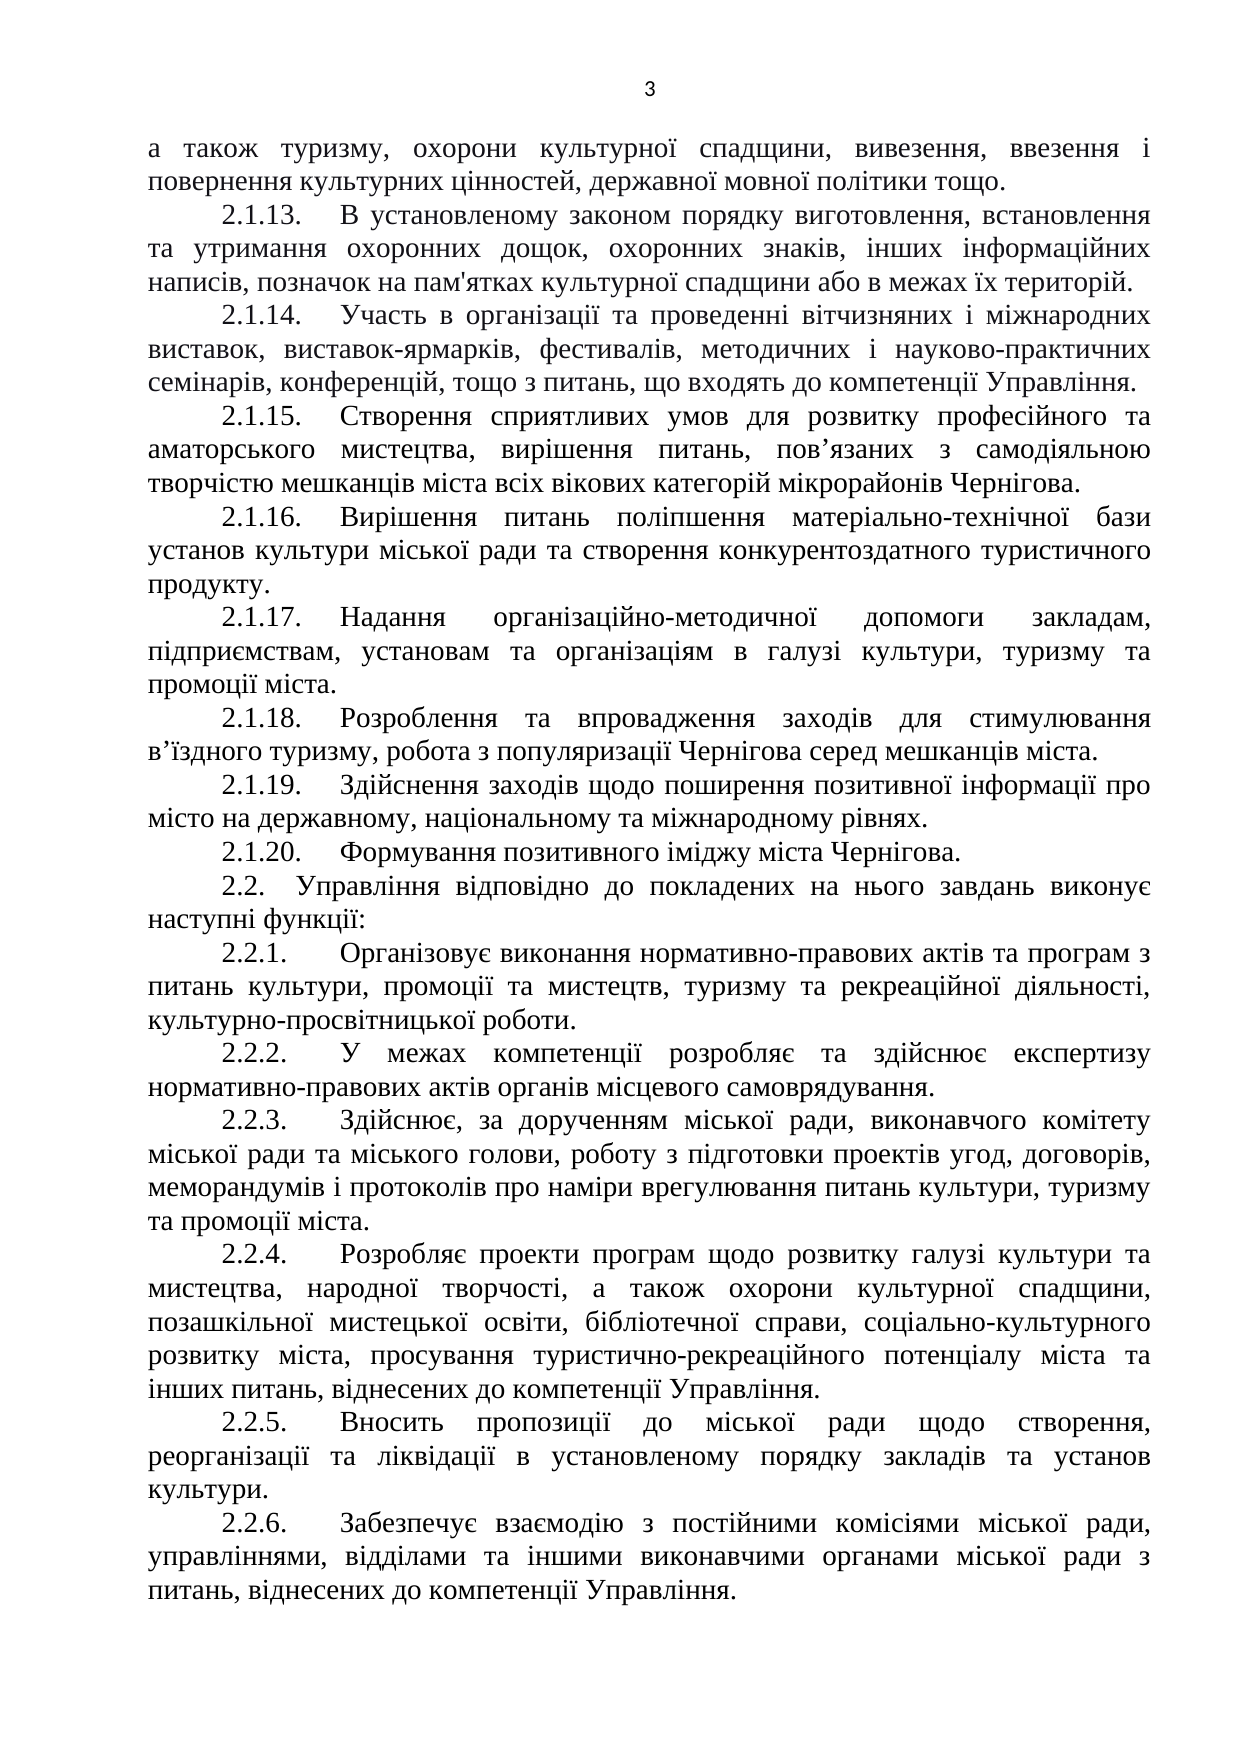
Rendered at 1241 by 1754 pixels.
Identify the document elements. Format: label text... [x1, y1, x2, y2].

list Розроблення та впровадження заходів для стимулювання в’їздного туризму, робота з популяризації Чернігова серед мешканців міста. [148, 700, 1152, 767]
list Забезпечує взаємодію з постійними комісіями міської ради, управліннями, відділами та іншими виконавчими органами міської ради з питань, віднесених до компетенції Управління. [148, 1505, 1152, 1606]
list Вносить пропозиції до міської ради щодо створення, реорганізації та ліквідації в установленому порядку закладів та установ культури. [148, 1404, 1152, 1505]
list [148, 130, 1152, 197]
list У межах компетенції розробляє та здійснює експертизу нормативно-правових актів органів місцевого самоврядування. [148, 1035, 1152, 1102]
list Організовує виконання нормативно-правових актів та програм з питань культури, промоції та мистецтв, туризму та рекреаційної діяльності, культурно-просвітницької роботи. [148, 935, 1152, 1035]
list Здійснення заходів щодо поширення позитивної інформації про місто на державному, національному та міжнародному рівнях. [148, 767, 1152, 834]
list Здійснює, за дорученням міської ради, виконавчого комітету міської ради та міського голови, роботу з підготовки проектів угод, договорів, меморандумів і протоколів про наміри врегулювання питань культури, туризму та промоції міста. [148, 1102, 1152, 1237]
list В установленому законом порядку виготовлення, встановлення та утримання охоронних дощок, охоронних знаків, інших інформаційних написів, позначок на пам'ятках культурної спадщини або в межах їх територій. [148, 197, 1152, 297]
list Формування позитивного іміджу міста Чернігова. [148, 834, 1152, 868]
list Участь в організації та проведенні вітчизняних і міжнародних виставок, виставок-ярмарків, фестивалів, методичних і науково-практичних семінарів, конференцій, тощо з питань, що входять до компетенції Управління. [148, 297, 1152, 398]
list Надання організаційно-методичної допомоги закладам, підприємствам, установам та організаціям в галузі культури, туризму та промоції міста. [148, 599, 1152, 700]
list Управління відповідно до покладених на нього завдань виконує наступні функції: [148, 868, 1152, 935]
list Розробляє проекти програм щодо розвитку галузі культури та мистецтва, народної творчості, а також охорони культурної спадщини, позашкільної мистецької освіти, бібліотечної справи, соціально-культурного розвитку міста, просування туристично-рекреаційного потенціалу міста та інших питань, віднесених до компетенції Управління. [148, 1237, 1152, 1404]
list Вирішення питань поліпшення матеріально-технічної бази установ культури міської ради та створення конкурентоздатного туристичного продукту. [148, 499, 1152, 599]
list Створення сприятливих умов для розвитку професійного та аматорського мистецтва, вирішення питань, пов’язаних з самодіяльною творчістю мешканців міста всіх вікових категорій мікрорайонів Чернігова. [148, 398, 1152, 499]
